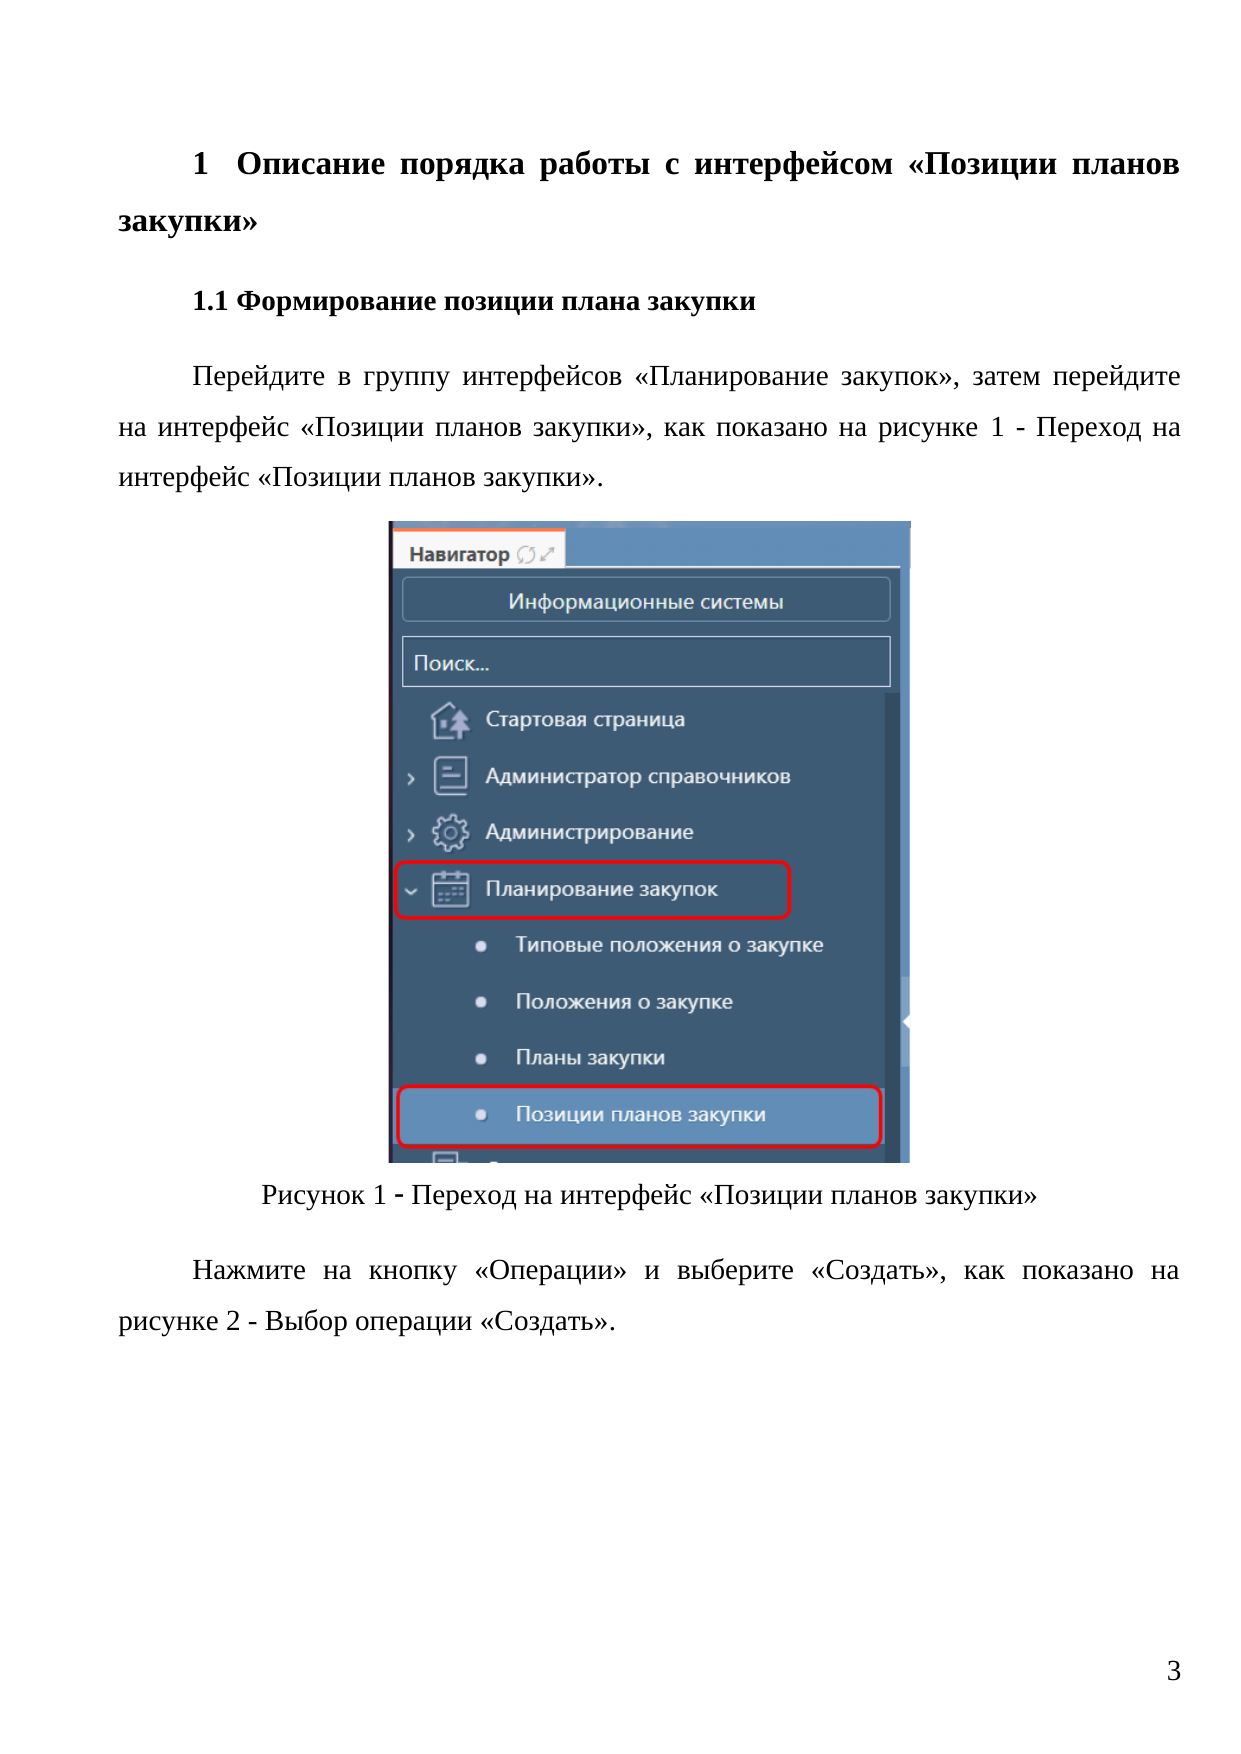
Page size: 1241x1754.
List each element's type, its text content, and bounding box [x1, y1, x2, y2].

text Рисунок 1 - Переход на интерфейс «Позиции планов закупки» [118, 1177, 1181, 1211]
text Перейдите в группу интерфейсов «Планирование закупок», затем перейдите на интерфейс «Позиции планов закупки», как показано на рисунке 1. [118, 358, 1181, 493]
text Нажмите на кнопку «Операции» и выберите «Создать», как показано на рисунке 2. [118, 1252, 1181, 1336]
text Формирование позиции плана закупки [118, 283, 1181, 317]
text Описание порядка работы с интерфейсом «Позиции планов закупки» [118, 143, 1181, 239]
picture [388, 521, 911, 1163]
